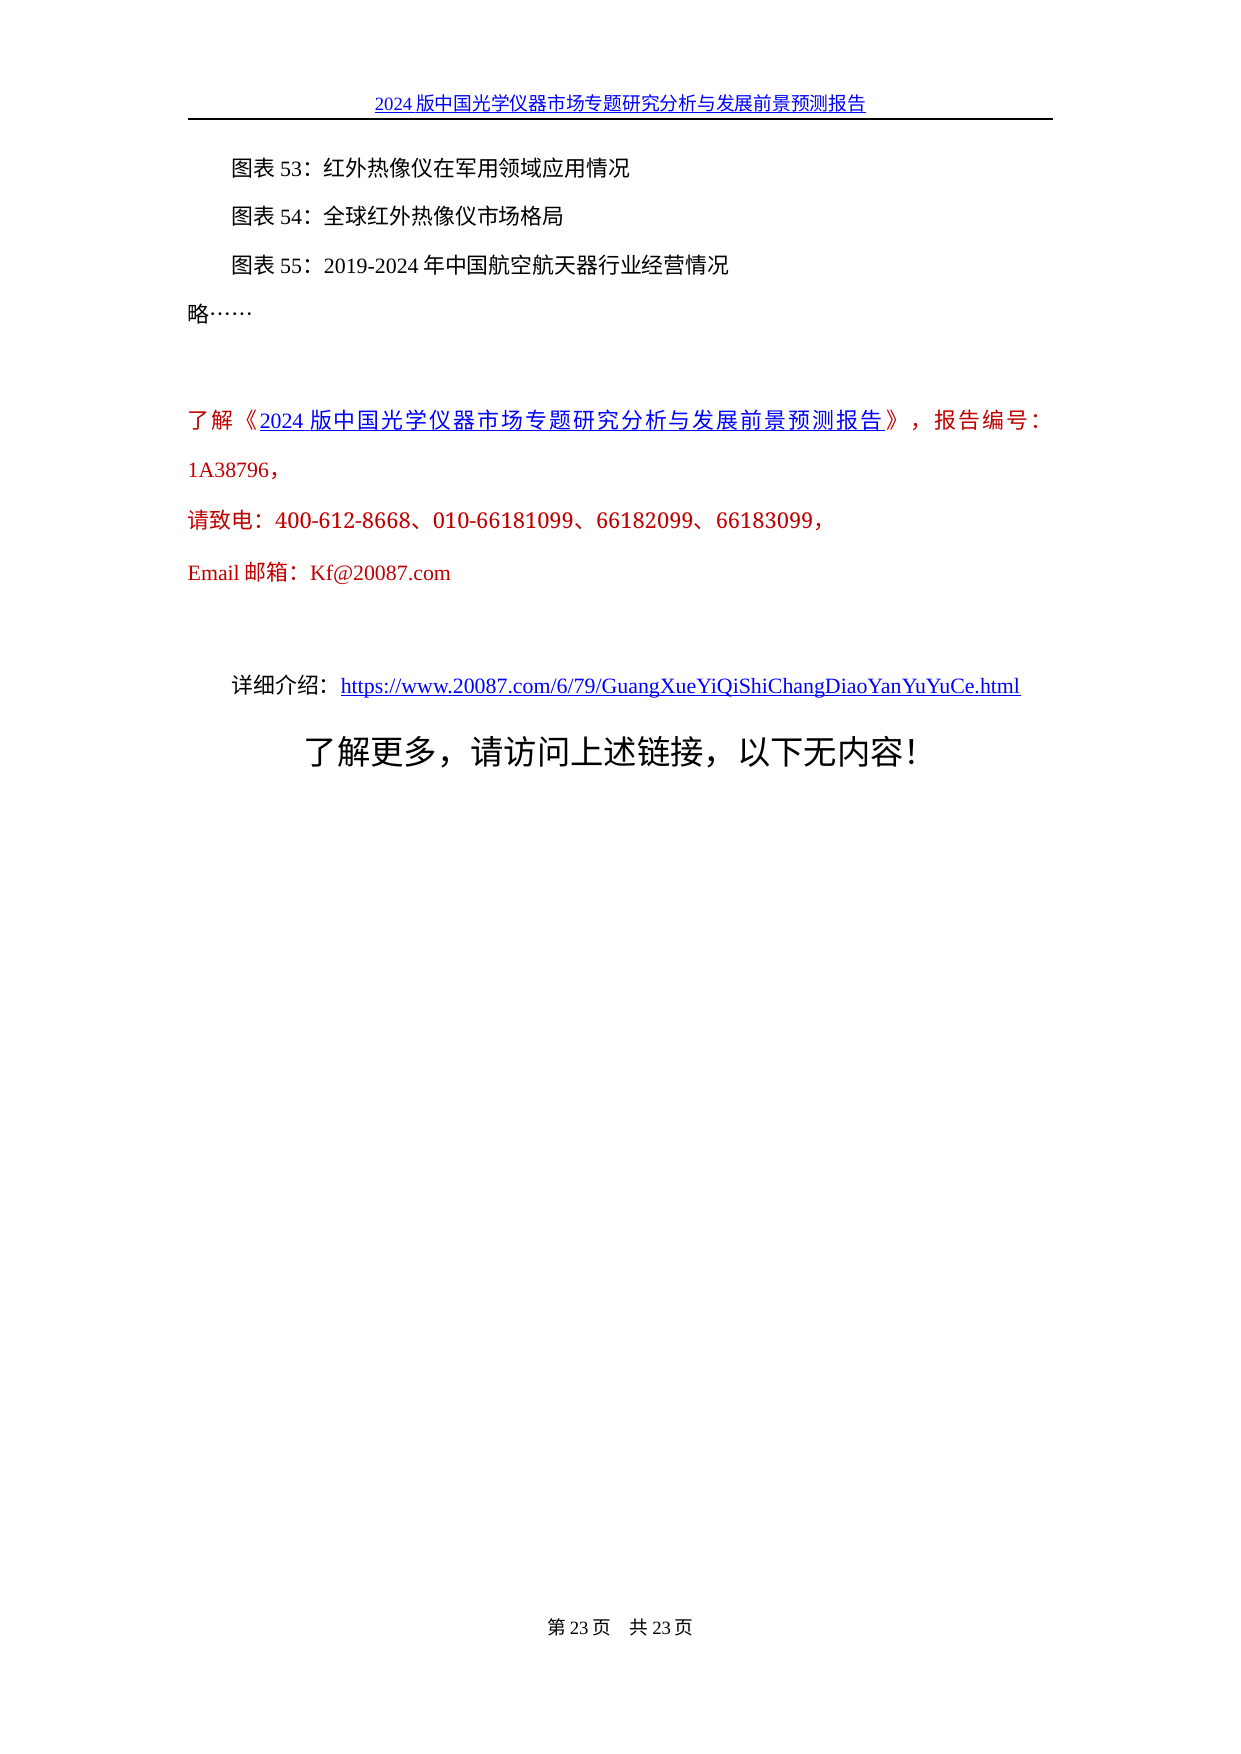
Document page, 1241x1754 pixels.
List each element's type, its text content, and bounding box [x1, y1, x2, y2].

text Email邮箱：Kf@20087.com [187, 555, 1053, 587]
text 请致电：400-612-8668、010-66181099、66182099、66183099， [187, 503, 1053, 536]
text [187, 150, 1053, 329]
text 详细介绍：https://www.20087.com/6/79/GuangXueYiQiShiChangDiaoYanYuYuCe.html [187, 668, 1053, 700]
title 了解更多，请访问上述链接，以下无内容！ [187, 718, 1053, 783]
text 了解《2024版中国光学仪器市场专题研究分析与发展前景预测报告》，报告编号：1A38796， [187, 403, 1053, 484]
